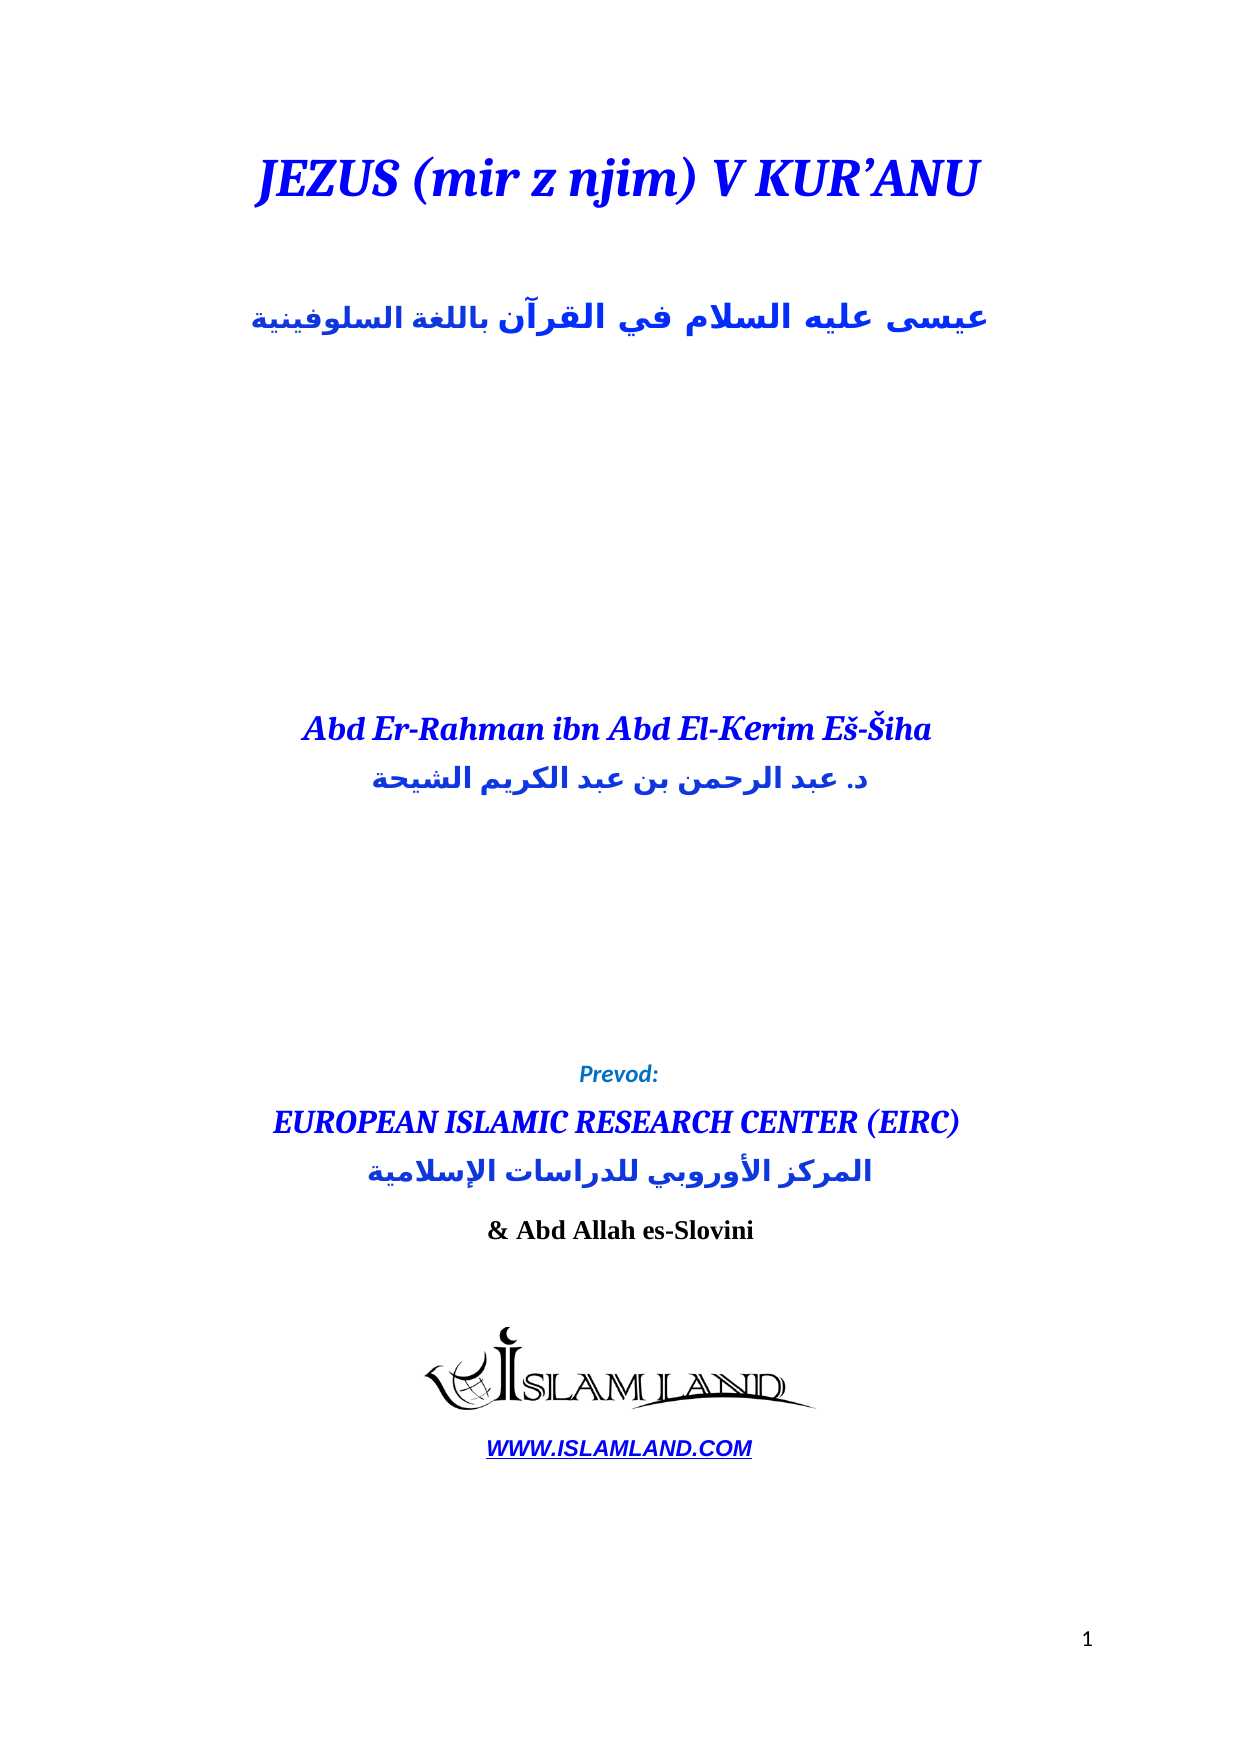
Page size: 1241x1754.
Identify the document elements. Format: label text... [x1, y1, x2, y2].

text JEZUS (mir z njim) V KUR’ANU [148, 148, 1090, 210]
text WWW.ISLAMLAND.COM [148, 1435, 1093, 1461]
text Prevod: [148, 1058, 1093, 1088]
text EUROPEAN ISLAMIC RESEARCH CENTER (EIRC) [148, 1104, 1090, 1142]
text د. عبد الرحمن بن عبد الكريم الشيحة [147, 761, 1093, 794]
text Аbd Еr-Rahman ibn Аbd Еl-Кеrim Еš-Šiha [148, 710, 1090, 748]
text عيسى عليه السلام في القرآن باللغة السلوفينية [148, 297, 1093, 336]
text & Abd Allah es-Slovini [148, 1214, 1093, 1245]
text المركز الأوروبي للدراسات الإسلامية [147, 1154, 1093, 1188]
picture [423, 1327, 817, 1410]
